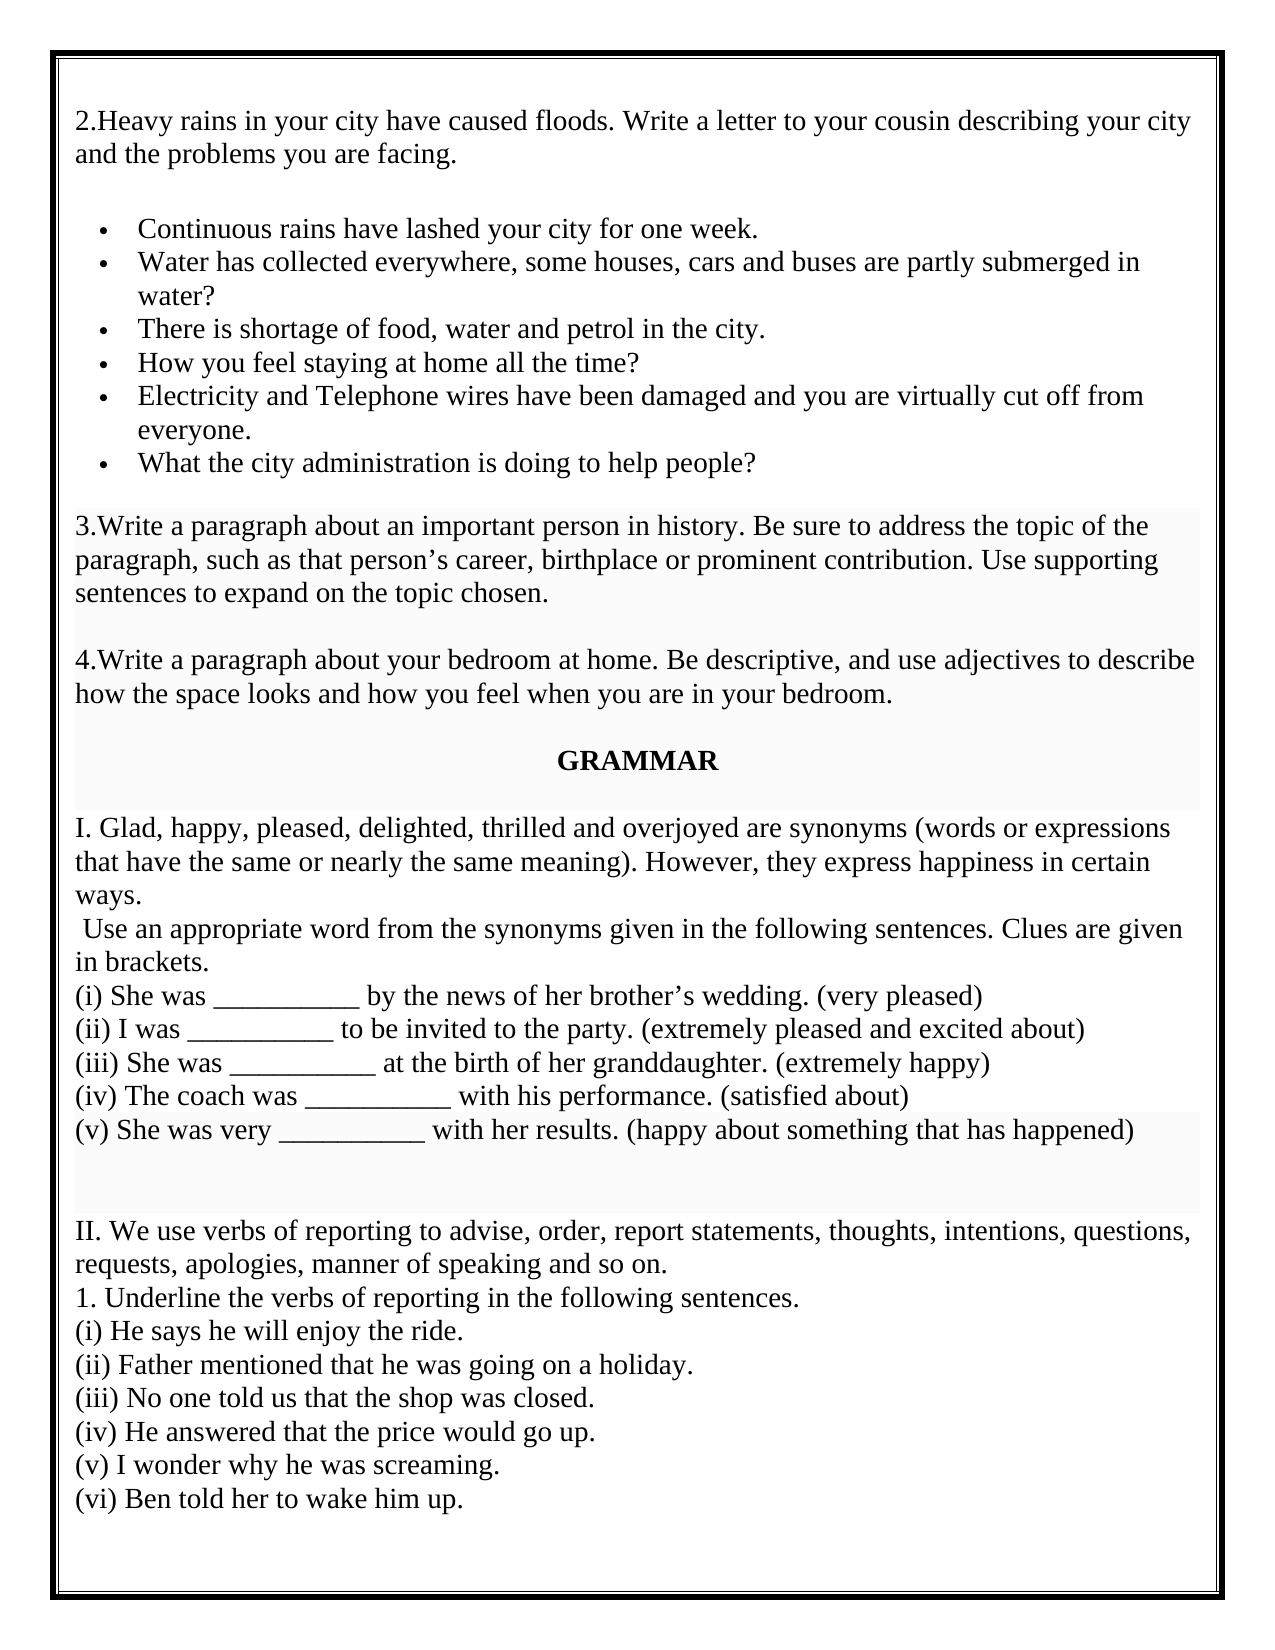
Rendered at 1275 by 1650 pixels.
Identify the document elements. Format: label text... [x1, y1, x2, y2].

text (v) I wonder why he was screaming. [75, 1447, 1200, 1481]
list How you feel staying at home all the time? [100, 345, 1200, 378]
text Use an appropriate word from the synonyms given in the following sentences. Clues are given in brackets. [75, 911, 1200, 978]
text (ii) I was __________ to be invited to the party. (extremely pleased and excited about) [75, 1011, 1200, 1045]
text (vi) Ben told her to wake him up. [75, 1481, 1200, 1514]
text 1. Underline the verbs of reporting in the following sentences. [75, 1280, 1200, 1313]
list What the city administration is doing to help people? [100, 446, 1200, 479]
list Electricity and Telephone wires have been damaged and you are virtually cut off from everyone. [100, 378, 1200, 446]
text 4.Write a paragraph about your bedroom at home. Be descriptive, and use adjectives to describe how the space looks and how you feel when you are in your bedroom. [75, 642, 1200, 709]
text (i) She was __________ by the news of her brother’s wedding. (very pleased) [75, 978, 1200, 1011]
text (iv) He answered that the price would go up. [75, 1414, 1200, 1447]
text (iii) No one told us that the shop was closed. [75, 1380, 1200, 1414]
text 2.Heavy rains in your city have caused floods. Write a letter to your cousin describing your city and the problems you are facing. [75, 103, 1200, 170]
text (v) She was very __________ with her results. (happy about something that has happened) [75, 1112, 1200, 1146]
text II. We use verbs of reporting to advise, order, report statements, thoughts, intentions, questions, requests, apologies, manner of speaking and so on. [75, 1213, 1200, 1280]
text 3.Write a paragraph about an important person in history. Be sure to address the topic of the paragraph, such as that person’s career, birthplace or prominent contribution. Use supporting sentences to expand on the topic chosen. [75, 508, 1200, 609]
list Water has collected everywhere, some houses, cars and buses are partly submerged in water? [100, 244, 1200, 311]
list There is shortage of food, water and petrol in the city. [100, 311, 1200, 345]
text (iv) The coach was __________ with his performance. (satisfied about) [75, 1078, 1200, 1112]
text (ii) Father mentioned that he was going on a holiday. [75, 1347, 1200, 1380]
list Continuous rains have lashed your city for one week. [100, 211, 1200, 244]
text GRAMMAR [75, 743, 1200, 777]
text (iii) She was __________ at the birth of her granddaughter. (extremely happy) [75, 1045, 1200, 1078]
text (i) He says he will enjoy the ride. [75, 1313, 1200, 1347]
text I. Glad, happy, pleased, delighted, thrilled and overjoyed are synonyms (words or expressions that have the same or nearly the same meaning). However, they express happiness in certain ways. [75, 810, 1200, 911]
